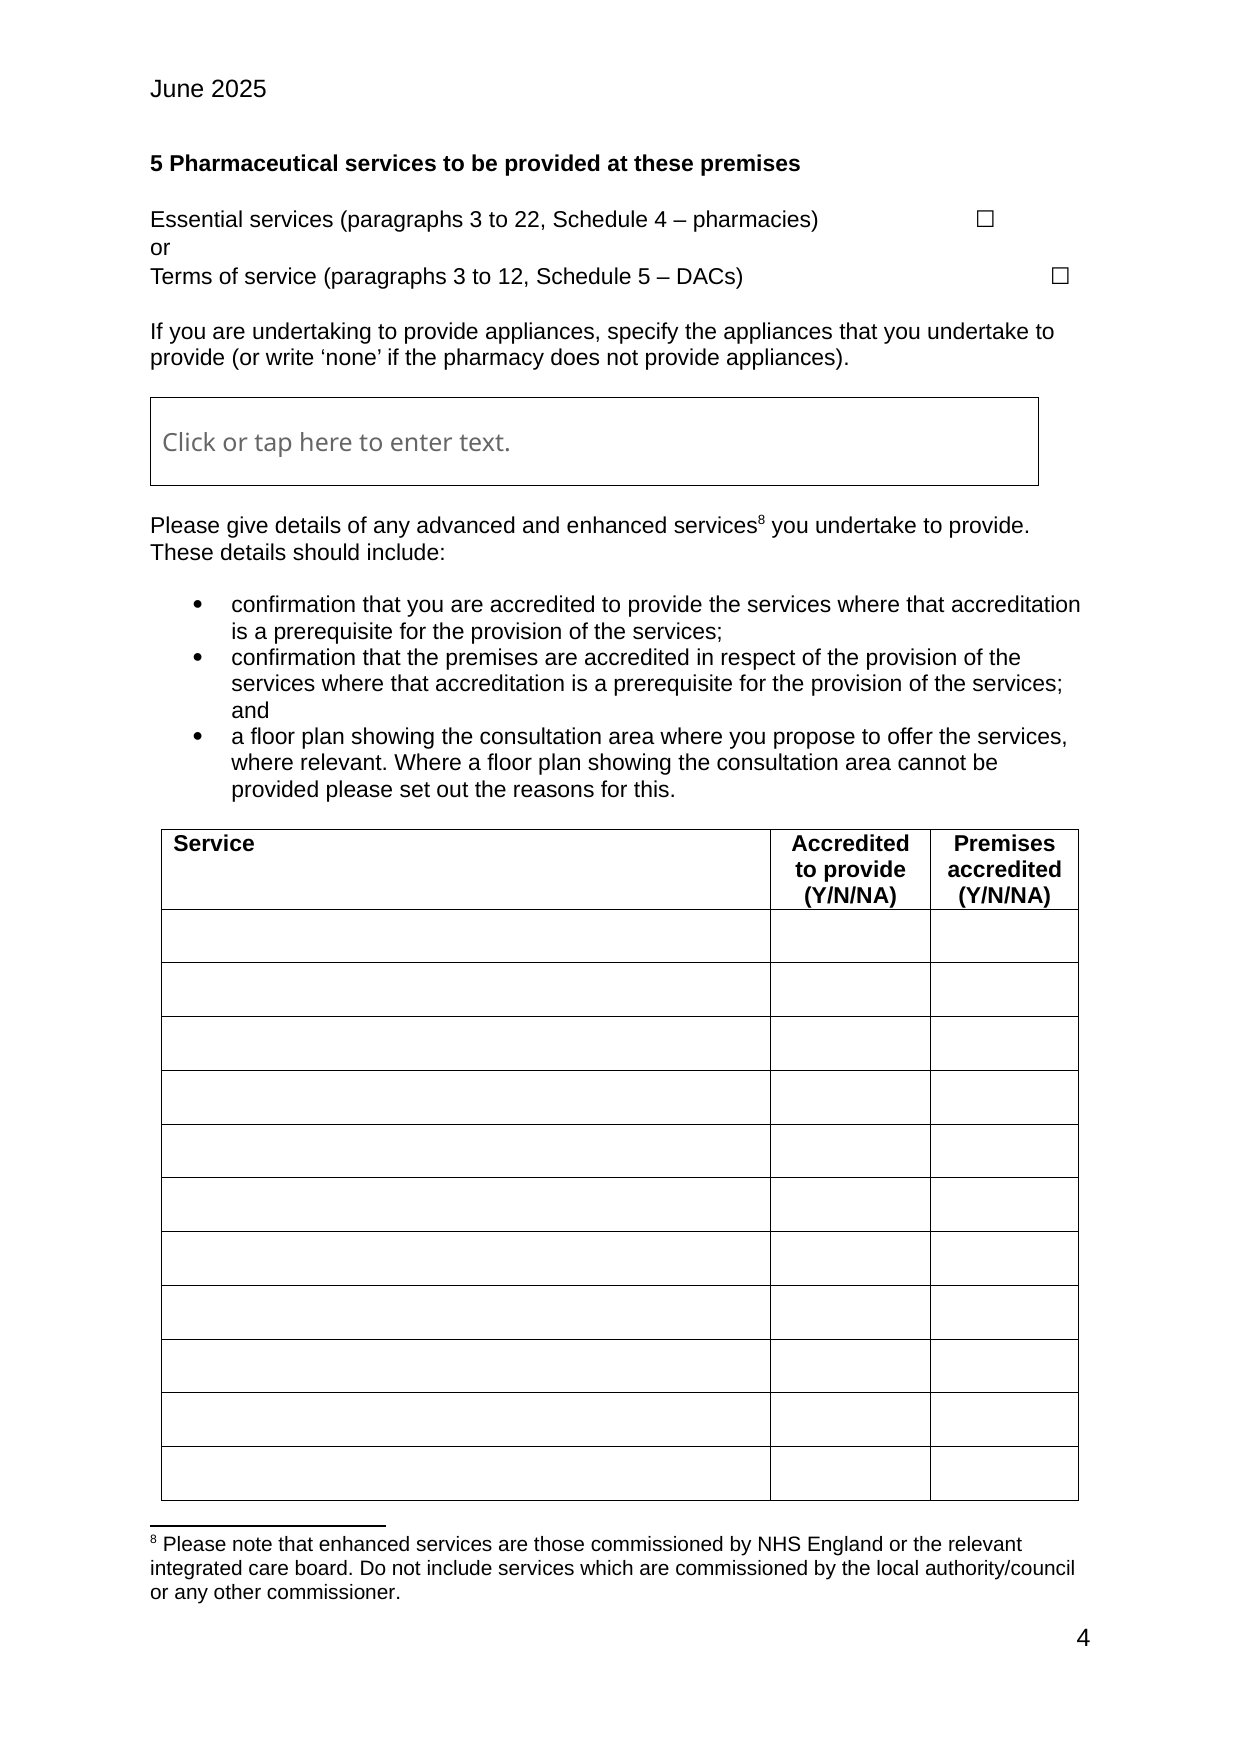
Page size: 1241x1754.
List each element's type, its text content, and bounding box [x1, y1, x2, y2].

list a floor plan showing the consultation area where you propose to offer the services, where relevant. Where a floor plan showing the consultation area cannot be provided please set out the reasons for this. [194, 723, 1090, 802]
table_cell [162, 1071, 770, 1123]
table_cell [931, 1071, 1078, 1123]
table_cell [162, 1393, 770, 1446]
table_cell [162, 910, 770, 962]
text Terms of service (paragraphs 3 to 12, Schedule 5 – DACs) [150, 260, 1090, 292]
table_cell [931, 1125, 1078, 1177]
list confirmation that the premises are accredited in respect of the provision of the services where that accreditation is a prerequisite for the provision of the services; and [194, 644, 1090, 723]
table_cell [162, 1447, 770, 1500]
table_header Premises accredited (Y/N/NA) [931, 830, 1078, 908]
text Please give details of any advanced and enhanced services you undertake to provide. These details should include: [150, 512, 1090, 565]
text Essential services (paragraphs 3 to 22, Schedule 4 – pharmacies) [150, 203, 1090, 234]
table_cell [931, 910, 1078, 962]
table_header [151, 398, 1038, 485]
table_cell [771, 1178, 930, 1231]
table_cell [771, 963, 930, 1016]
table_cell [931, 1447, 1078, 1500]
table_cell [162, 963, 770, 1016]
table_cell [162, 1340, 770, 1392]
table_cell [162, 1178, 770, 1231]
table_cell [771, 1286, 930, 1338]
table_cell [771, 1232, 930, 1285]
text 5 Pharmaceutical services to be provided at these premises [150, 150, 1090, 176]
table_cell [771, 1393, 930, 1446]
table_cell [162, 1286, 770, 1338]
table_cell [931, 1286, 1078, 1338]
text If you are undertaking to provide appliances, specify the appliances that you undertake to provide (or write ‘none’ if the pharmacy does not provide appliances). [150, 318, 1090, 371]
table_cell [771, 1447, 930, 1500]
table_cell [931, 1393, 1078, 1446]
table_cell [162, 1232, 770, 1285]
table_cell [931, 1178, 1078, 1231]
table_header Accredited to provide (Y/N/NA) [771, 830, 930, 908]
table_cell [162, 1017, 770, 1070]
table_cell [931, 1017, 1078, 1070]
table_cell [931, 1232, 1078, 1285]
table_cell [931, 963, 1078, 1016]
table_cell [162, 1125, 770, 1177]
table_cell [771, 910, 930, 962]
table_cell [771, 1340, 930, 1392]
table_cell [771, 1071, 930, 1123]
table_cell [771, 1125, 930, 1177]
text or [150, 234, 1090, 260]
table_header Service [162, 830, 770, 908]
table_cell [931, 1340, 1078, 1392]
table_cell [771, 1017, 930, 1070]
list confirmation that you are accredited to provide the services where that accreditation is a prerequisite for the provision of the services; [194, 591, 1090, 644]
